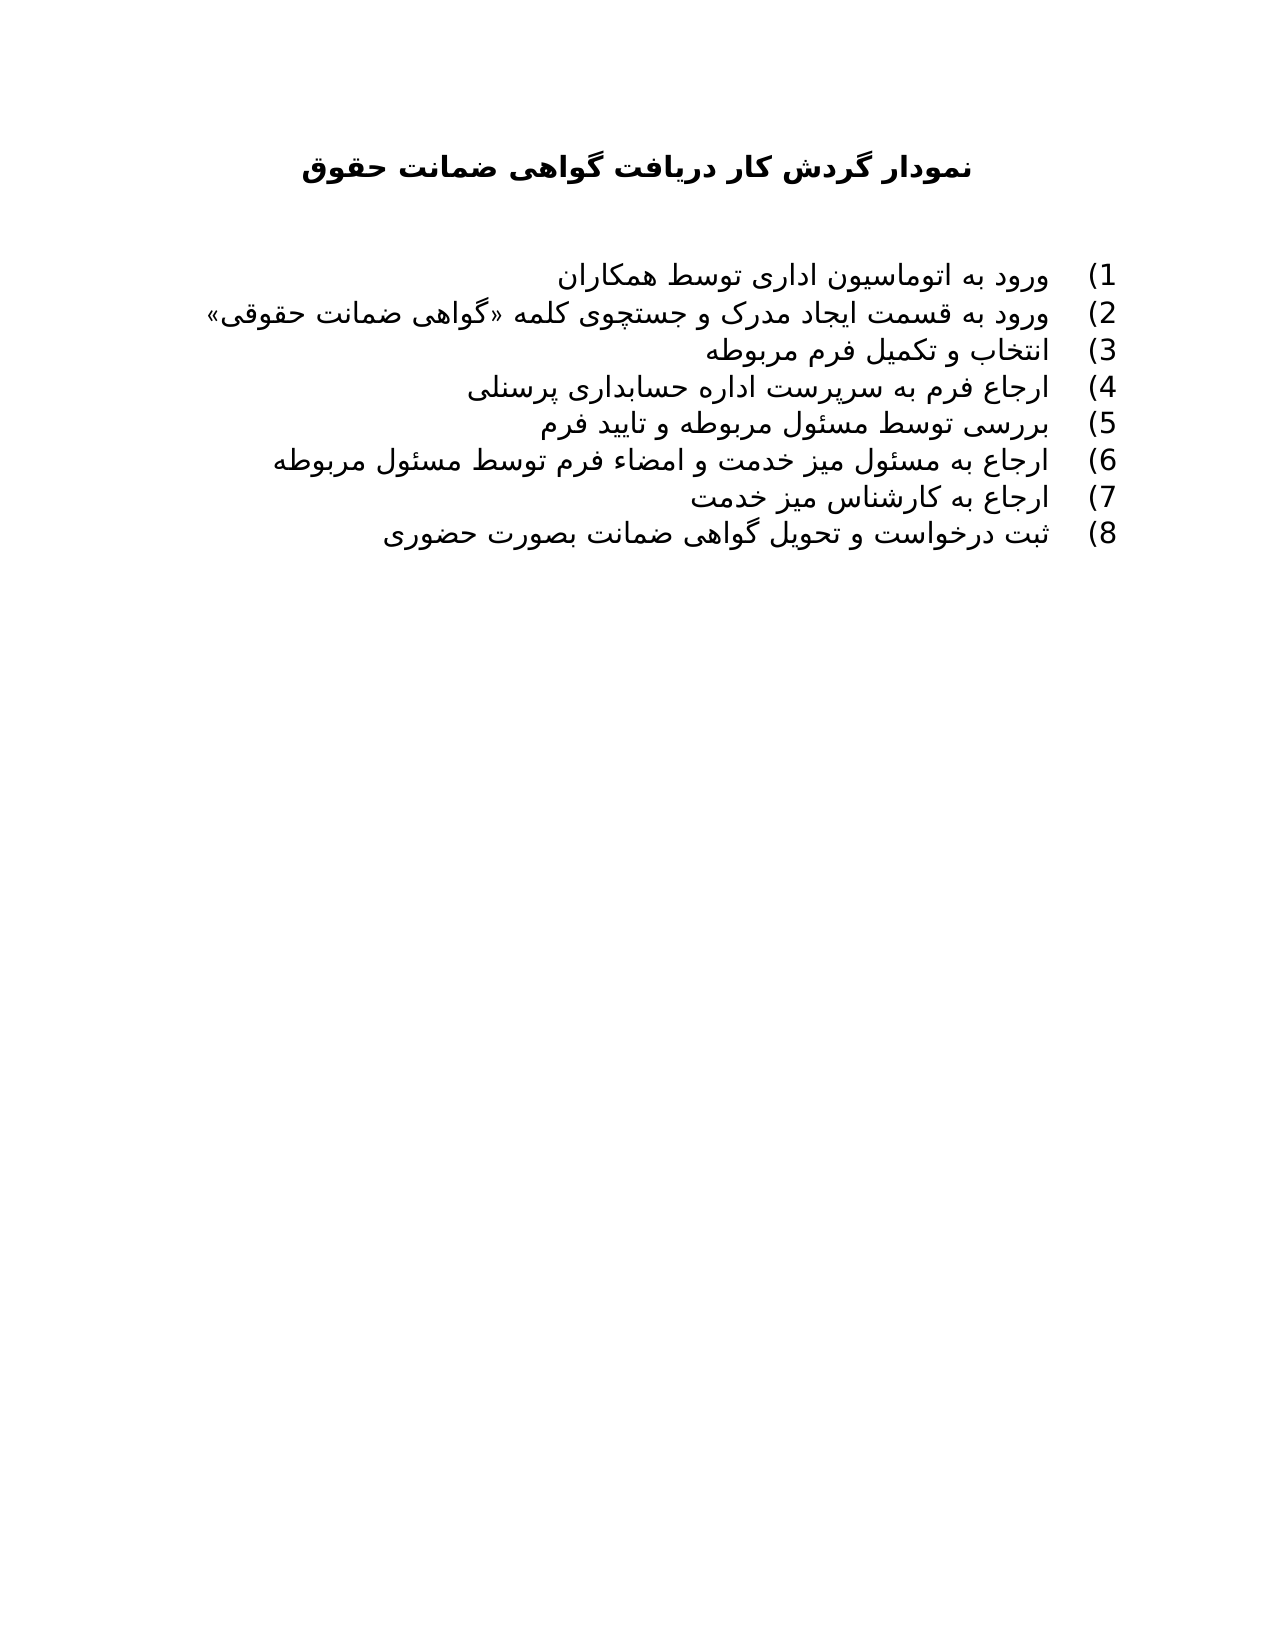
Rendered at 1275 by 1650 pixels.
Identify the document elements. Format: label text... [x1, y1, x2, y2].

list بررسی توسط مسئول مربوطه و تایید فرم [150, 407, 1087, 441]
list ارجاع به مسئول میز خدمت و امضاء فرم توسط مسئول مربوطه [150, 443, 1087, 477]
list ثبت درخواست و تحویل گواهی ضمانت بصورت حضوری [150, 517, 1087, 551]
list ورود به اتوماسیون اداری توسط همکاران [150, 258, 1087, 292]
list ارجاع به کارشناس میز خدمت [150, 480, 1087, 514]
text نمودار گردش کار دریافت گواهی ضمانت حقوق [150, 150, 1125, 184]
list ارجاع فرم به سرپرست اداره حسابداری پرسنلی [150, 370, 1087, 404]
list ورود به قسمت ایجاد مدرک و جستچوی کلمه «گواهی ضمانت حقوقی» [150, 295, 1087, 331]
list انتخاب و تکمیل فرم مربوطه [150, 333, 1087, 367]
